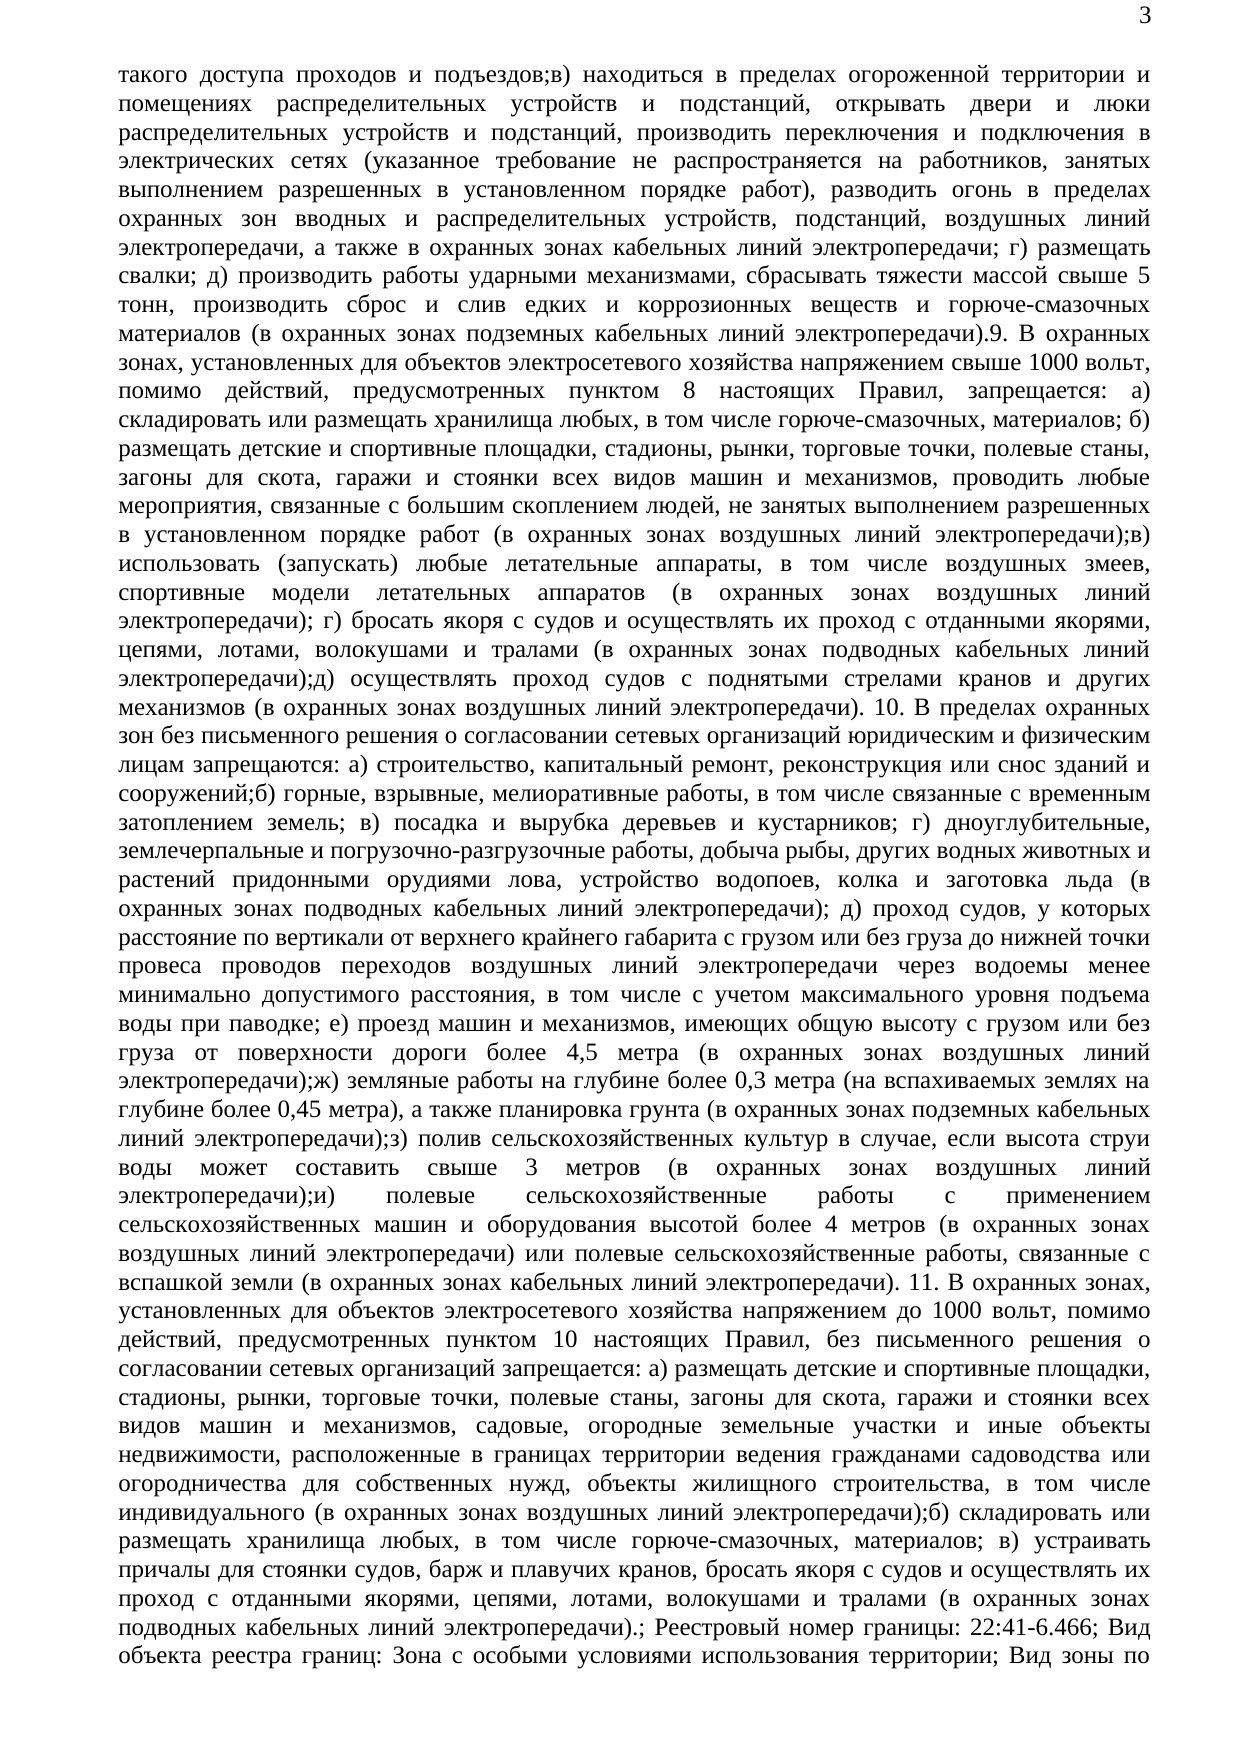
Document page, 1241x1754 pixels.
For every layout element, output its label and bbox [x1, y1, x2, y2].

text [118, 59, 1152, 1669]
